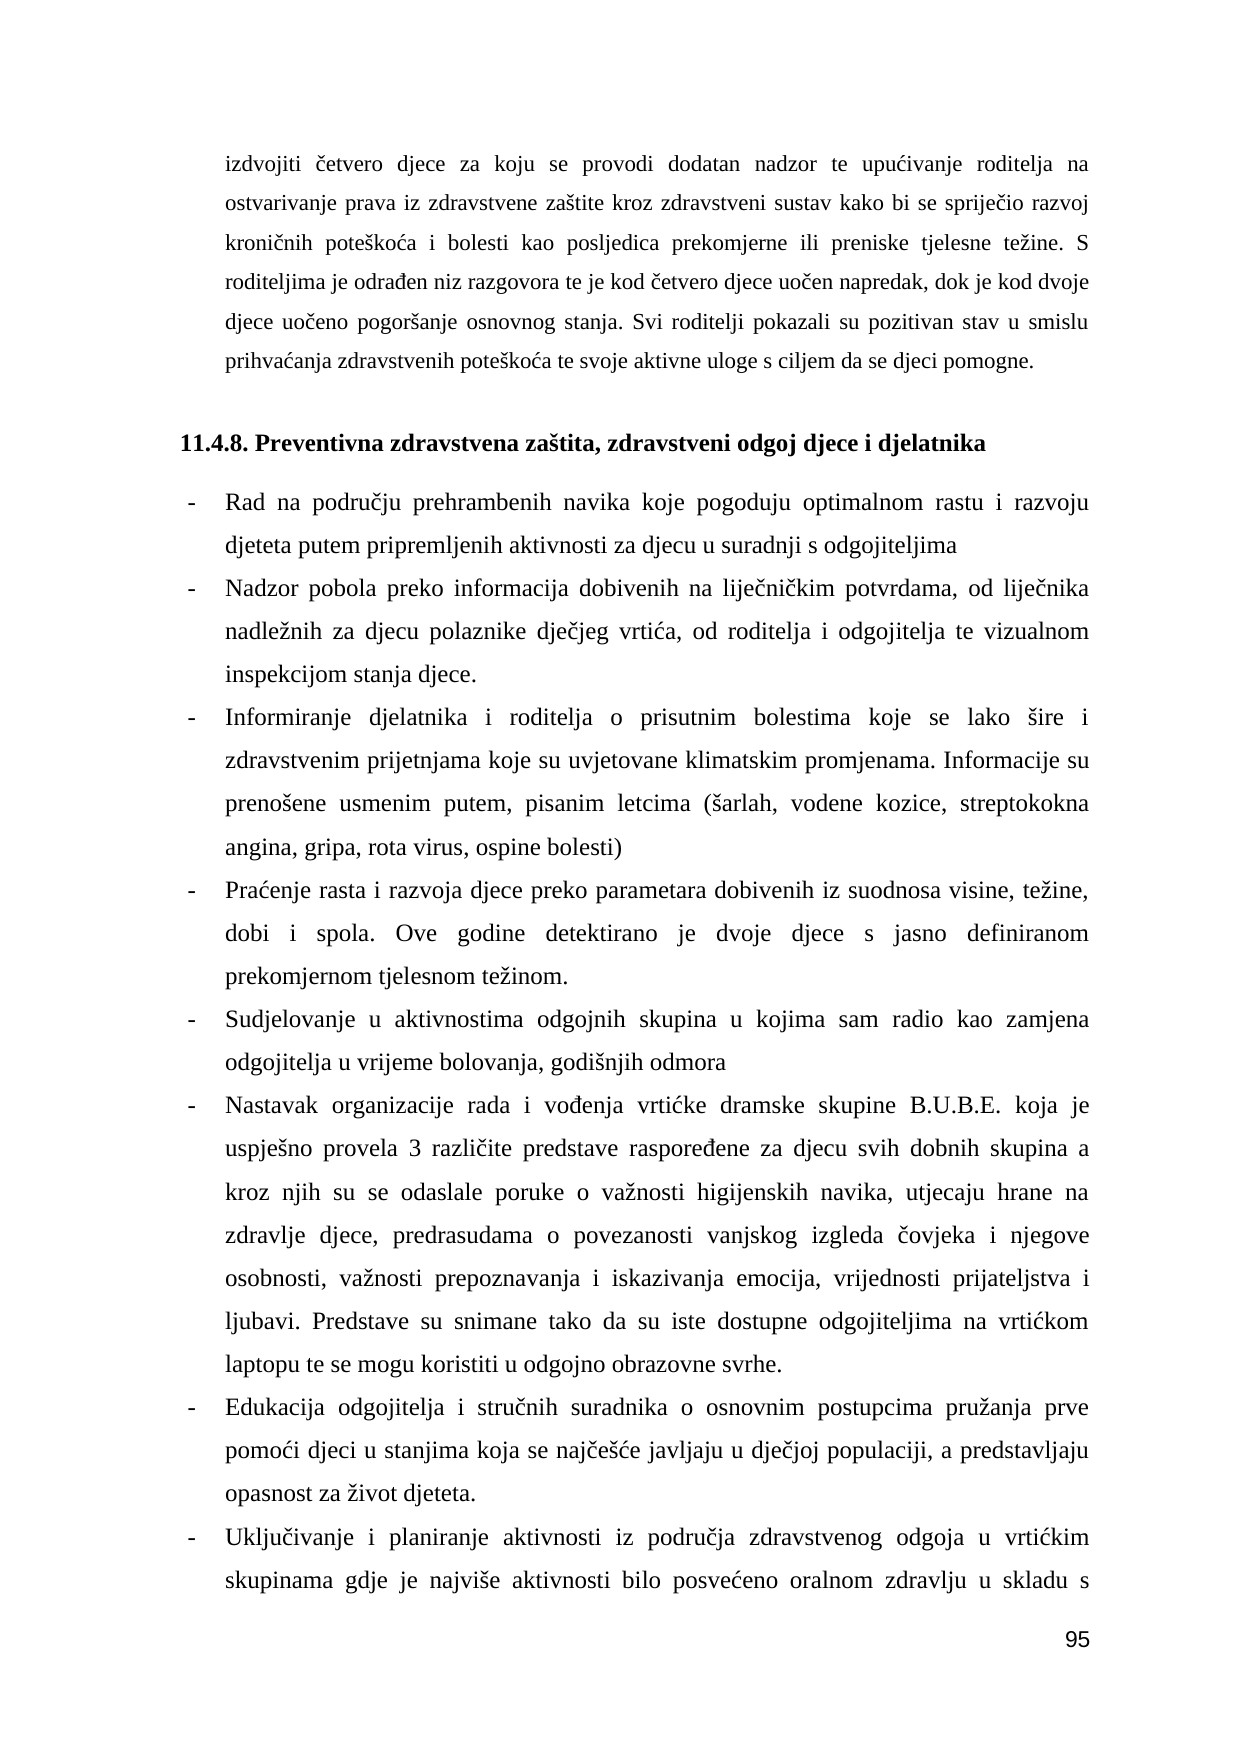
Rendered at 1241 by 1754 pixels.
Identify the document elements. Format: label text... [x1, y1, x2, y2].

list Nadzor pobola preko informacija dobivenih na liječničkim potvrdama, od liječnika nadležnih za djecu polaznike dječjeg vrtića, od roditelja i odgojitelja te vizualnom inspekcijom stanja djece. [187, 573, 1090, 688]
list Praćenje rasta i razvoja djece preko parametara dobivenih iz suodnosa visine, težine, dobi i spola. Ove godine detektirano je dvoje djece s jasno definiranom prekomjernom tjelesnom težinom. [187, 875, 1090, 990]
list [187, 1522, 1090, 1593]
list Sudjelovanje u aktivnostima odgojnih skupina u kojima sam radio kao zamjena odgojitelja u vrijeme bolovanja, godišnjih odmora [187, 1004, 1090, 1076]
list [187, 150, 1090, 374]
list Edukacija odgojitelja i stručnih suradnika o osnovnim postupcima pružanja prve pomoći djeci u stanjima koja se najčešće javljaju u dječjoj populaciji, a predstavljaju opasnost za život djeteta. [187, 1392, 1090, 1507]
list Nastavak organizacije rada i vođenja vrtićke dramske skupine B.U.B.E. koja je uspješno provela 3 različite predstave raspoređene za djecu svih dobnih skupina a kroz njih su se odaslale poruke o važnosti higijenskih navika, utjecaju hrane na zdravlje djece, predrasudama o povezanosti vanjskog izgleda čovjeka i njegove osobnosti, važnosti prepoznavanja i iskazivanja emocija, vrijednosti prijateljstva i ljubavi. Predstave su snimane tako da su iste dostupne odgojiteljima na vrtićkom laptopu te se mogu koristiti u odgojno obrazovne svrhe. [187, 1090, 1090, 1378]
subtitle 11.4.8. Preventivna zdravstvena zaštita, zdravstveni odgoj djece i djelatnika [179, 428, 1090, 457]
list Informiranje djelatnika i roditelja o prisutnim bolestima koje se lako šire i zdravstvenim prijetnjama koje su uvjetovane klimatskim promjenama. Informacije su prenošene usmenim putem, pisanim letcima (šarlah, vodene kozice, streptokokna angina, gripa, rota virus, ospine bolesti) [187, 702, 1090, 860]
list Rad na području prehrambenih navika koje pogoduju optimalnom rastu i razvoju djeteta putem pripremljenih aktivnosti za djecu u suradnji s odgojiteljima [187, 487, 1090, 558]
